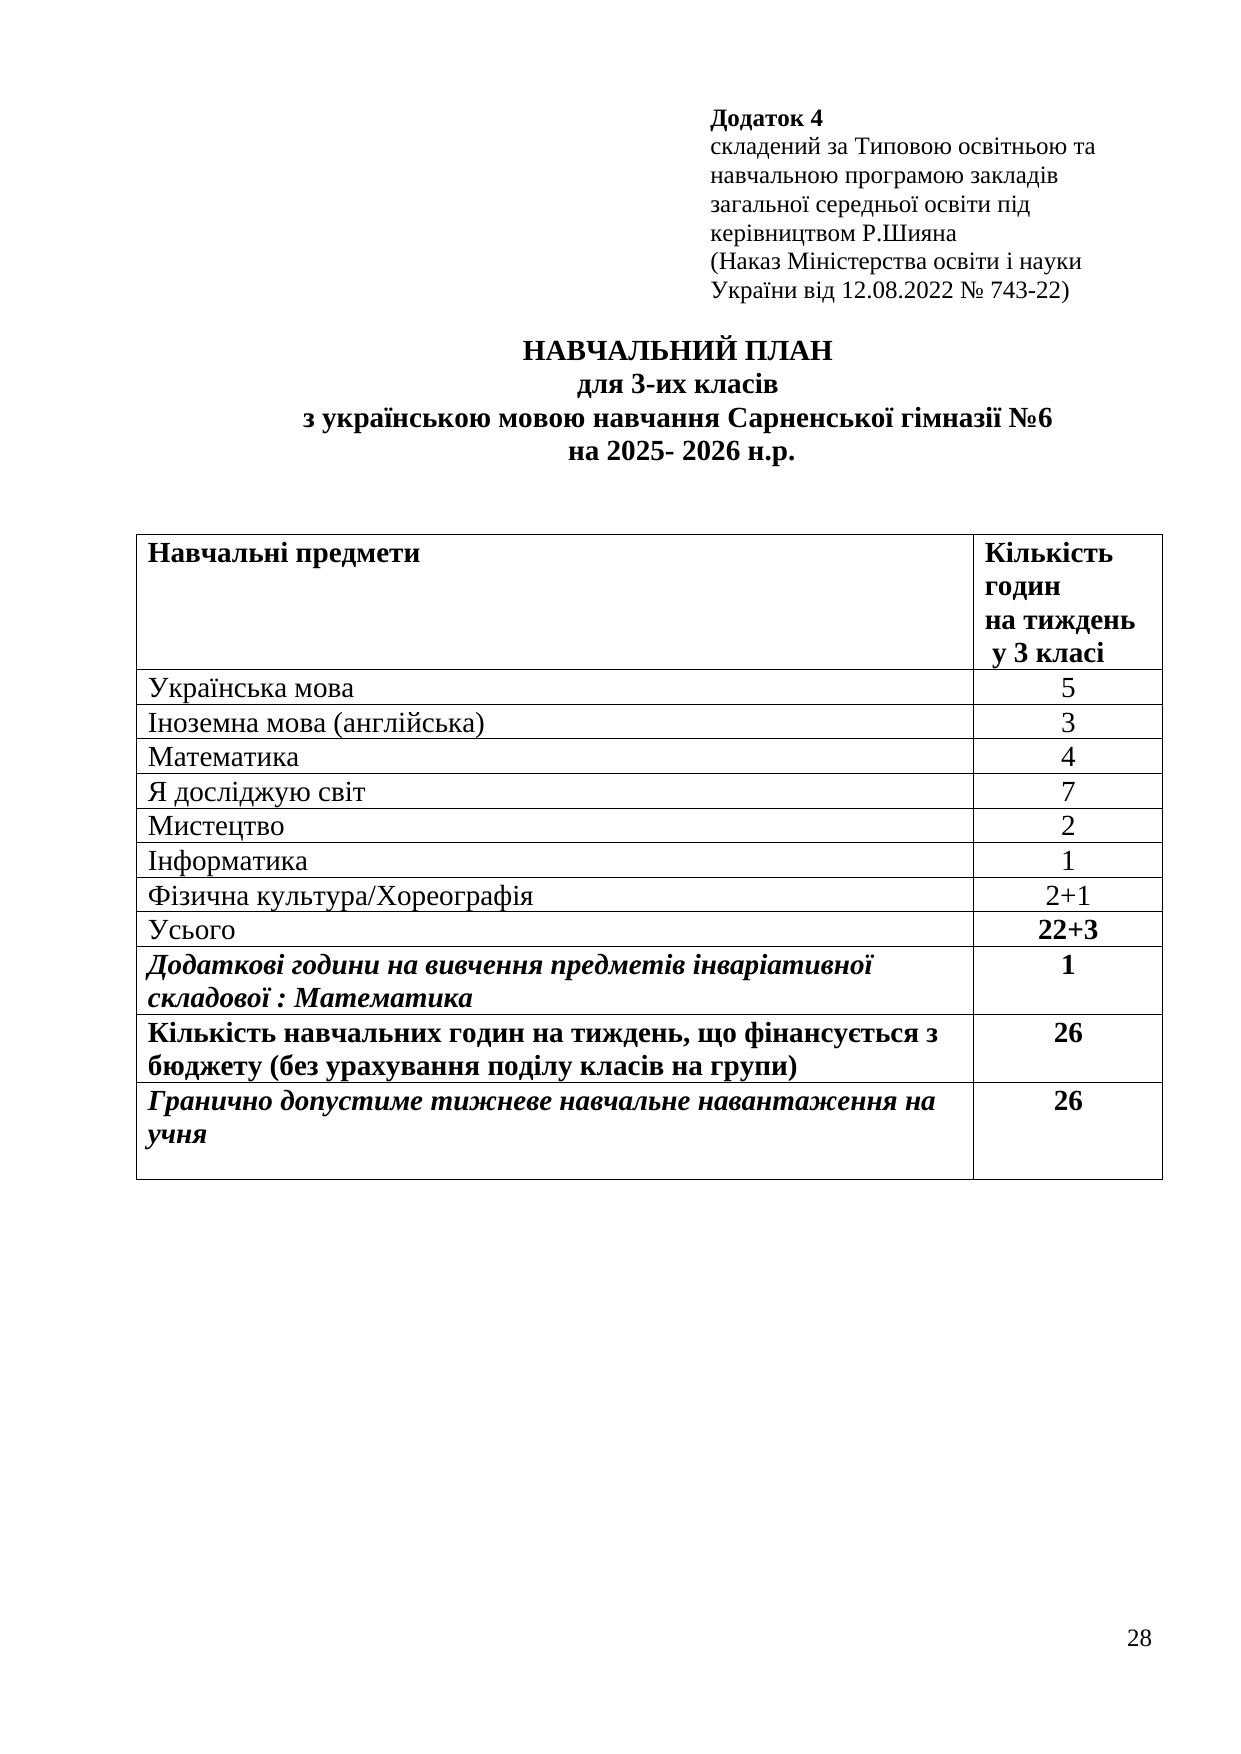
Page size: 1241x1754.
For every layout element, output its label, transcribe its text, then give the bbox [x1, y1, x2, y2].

table_cell 26 [974, 1015, 1162, 1082]
text НАВЧАЛЬНИЙ ПЛАН [148, 333, 1152, 366]
text (Наказ Міністерства освіти і науки України від 12.08.2022 № 743-22) [710, 246, 1152, 304]
table_cell Іноземна мова (англійська) [137, 705, 973, 738]
table_cell Інформатика [137, 843, 973, 877]
table_cell Мистецтво [137, 809, 973, 842]
text на 2025- 2026 н.р. [148, 433, 1152, 467]
table_header Кількість годин на тиждень у 3 класі [974, 535, 1162, 669]
table_cell 5 [974, 670, 1162, 704]
table_cell Українська мова [137, 670, 973, 704]
table_cell Математика [137, 739, 973, 773]
table_header Навчальні предмети [137, 535, 973, 669]
table_cell 2+1 [974, 878, 1162, 911]
table_cell 22+3 [974, 912, 1162, 946]
table_cell 2 [974, 809, 1162, 842]
table_cell Гранично допустиме тижневе навчальне навантаження на учня [137, 1083, 973, 1179]
table_cell 1 [974, 947, 1162, 1014]
table_cell Додаткові години на вивчення предметів інваріативної складової : Математика [137, 947, 973, 1014]
table_cell Я досліджую світ [137, 774, 973, 807]
table_cell 3 [974, 705, 1162, 738]
table_cell 7 [974, 774, 1162, 807]
table_cell 4 [974, 739, 1162, 773]
text складений за Типовою освітньою та навчальною програмою закладів загальної середньої освіти під керівництвом Р.Шияна [710, 131, 1152, 246]
table_cell Усього [137, 912, 973, 946]
text Додаток 4 [710, 103, 1152, 131]
table_cell Кількість навчальних годин на тиждень, що фінансується з бюджету (без урахування поділу класів на групи) [137, 1015, 973, 1082]
text з українською мовою навчання Сарненської гімназії №6 [148, 400, 1152, 433]
table_cell Фізична культура/Хореографія [137, 878, 973, 911]
table_cell 26 [974, 1083, 1162, 1179]
text для 3-их класів [148, 366, 1152, 400]
table_cell 1 [974, 843, 1162, 877]
